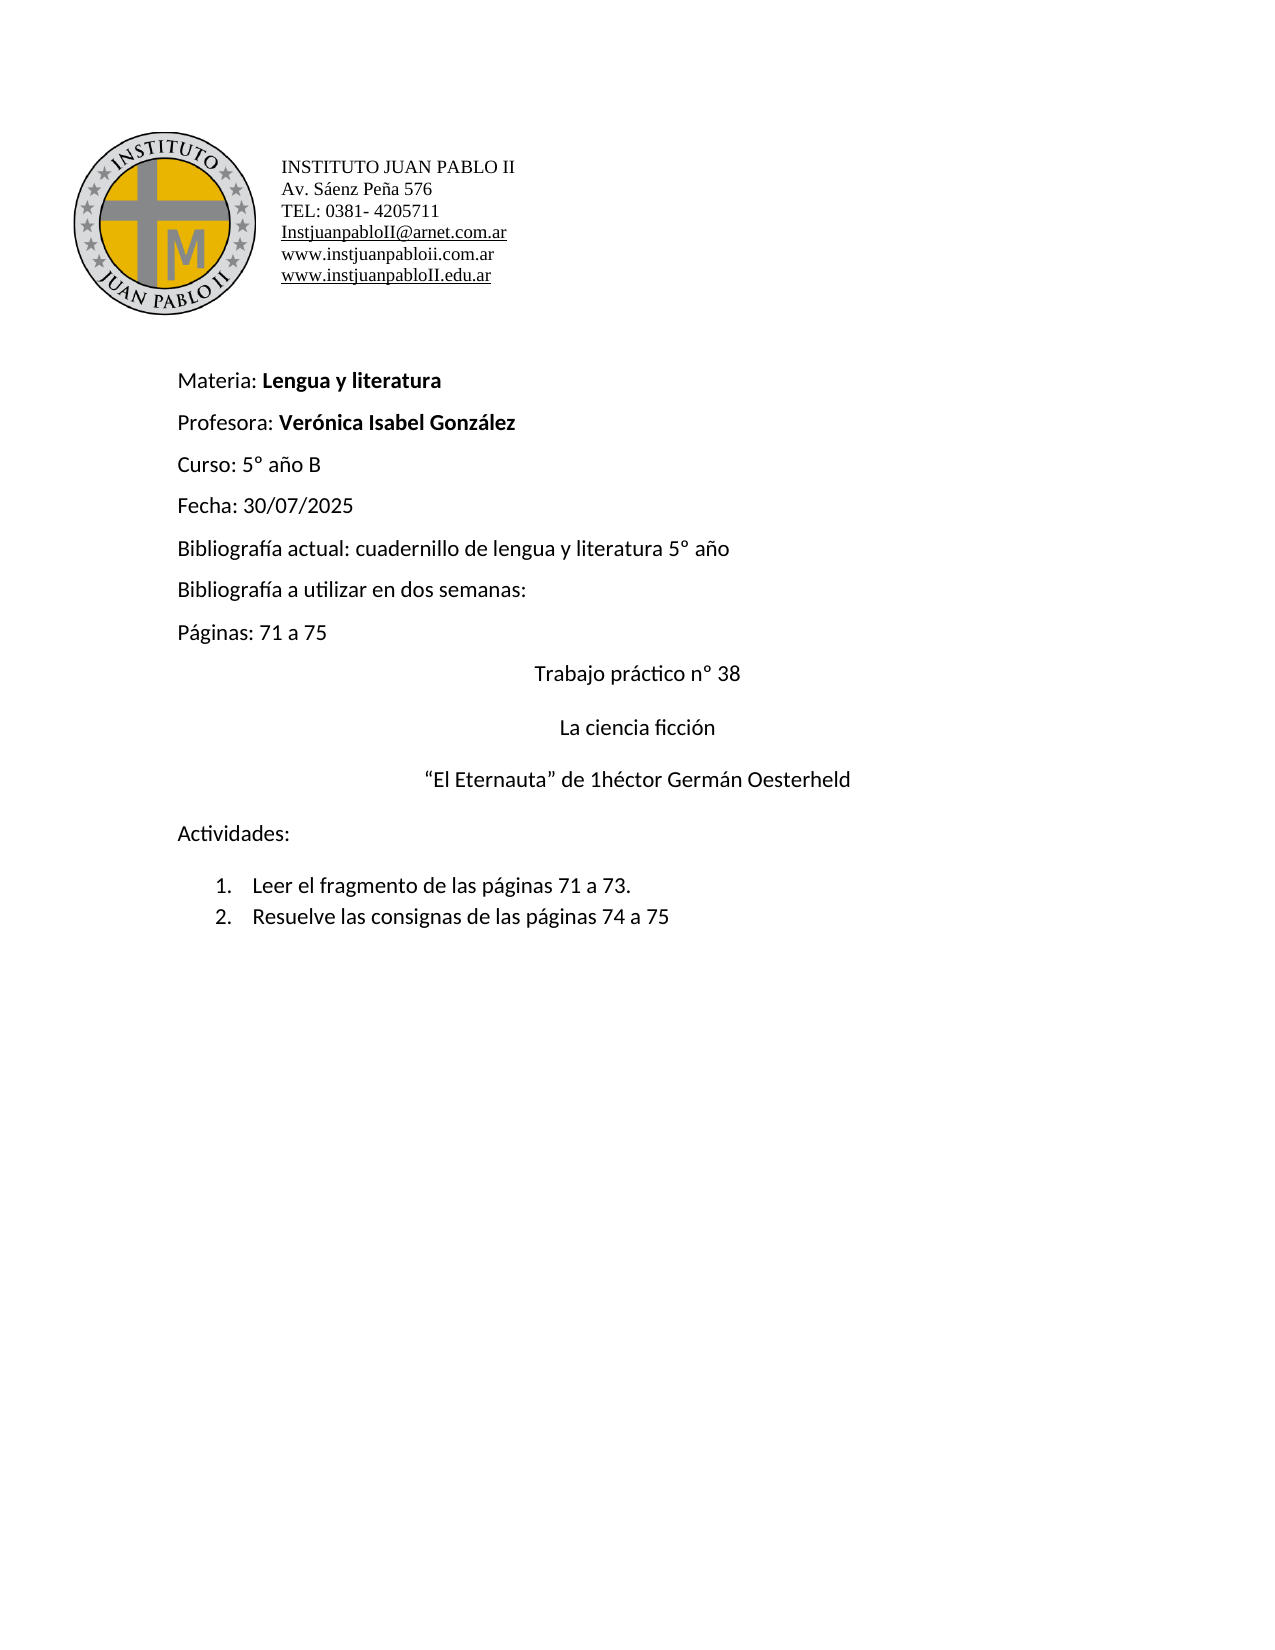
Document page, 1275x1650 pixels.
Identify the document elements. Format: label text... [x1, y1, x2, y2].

list Resuelve las consignas de las páginas 74 a 75 [215, 902, 1098, 930]
text Profesora: Verónica Isabel González [177, 408, 1098, 436]
text Trabajo práctico nº 38 [177, 659, 1098, 688]
picture [73, 132, 256, 319]
text Bibliografía a utilizar en dos semanas: [177, 576, 1098, 604]
text Actividades: [177, 819, 1098, 847]
text “El Eternauta” de 1héctor Germán Oesterheld [177, 766, 1098, 794]
text Páginas: 71 a 75 [177, 618, 1098, 646]
list Leer el fragmento de las páginas 71 a 73. [215, 872, 1098, 900]
text Materia: Lengua y literatura [177, 366, 1098, 394]
text Curso: 5º año B [177, 450, 1098, 478]
text Fecha: 30/07/2025 [177, 492, 1098, 520]
text Bibliografía actual: cuadernillo de lengua y literatura 5º año [177, 534, 1098, 562]
text La ciencia ficción [177, 713, 1098, 741]
